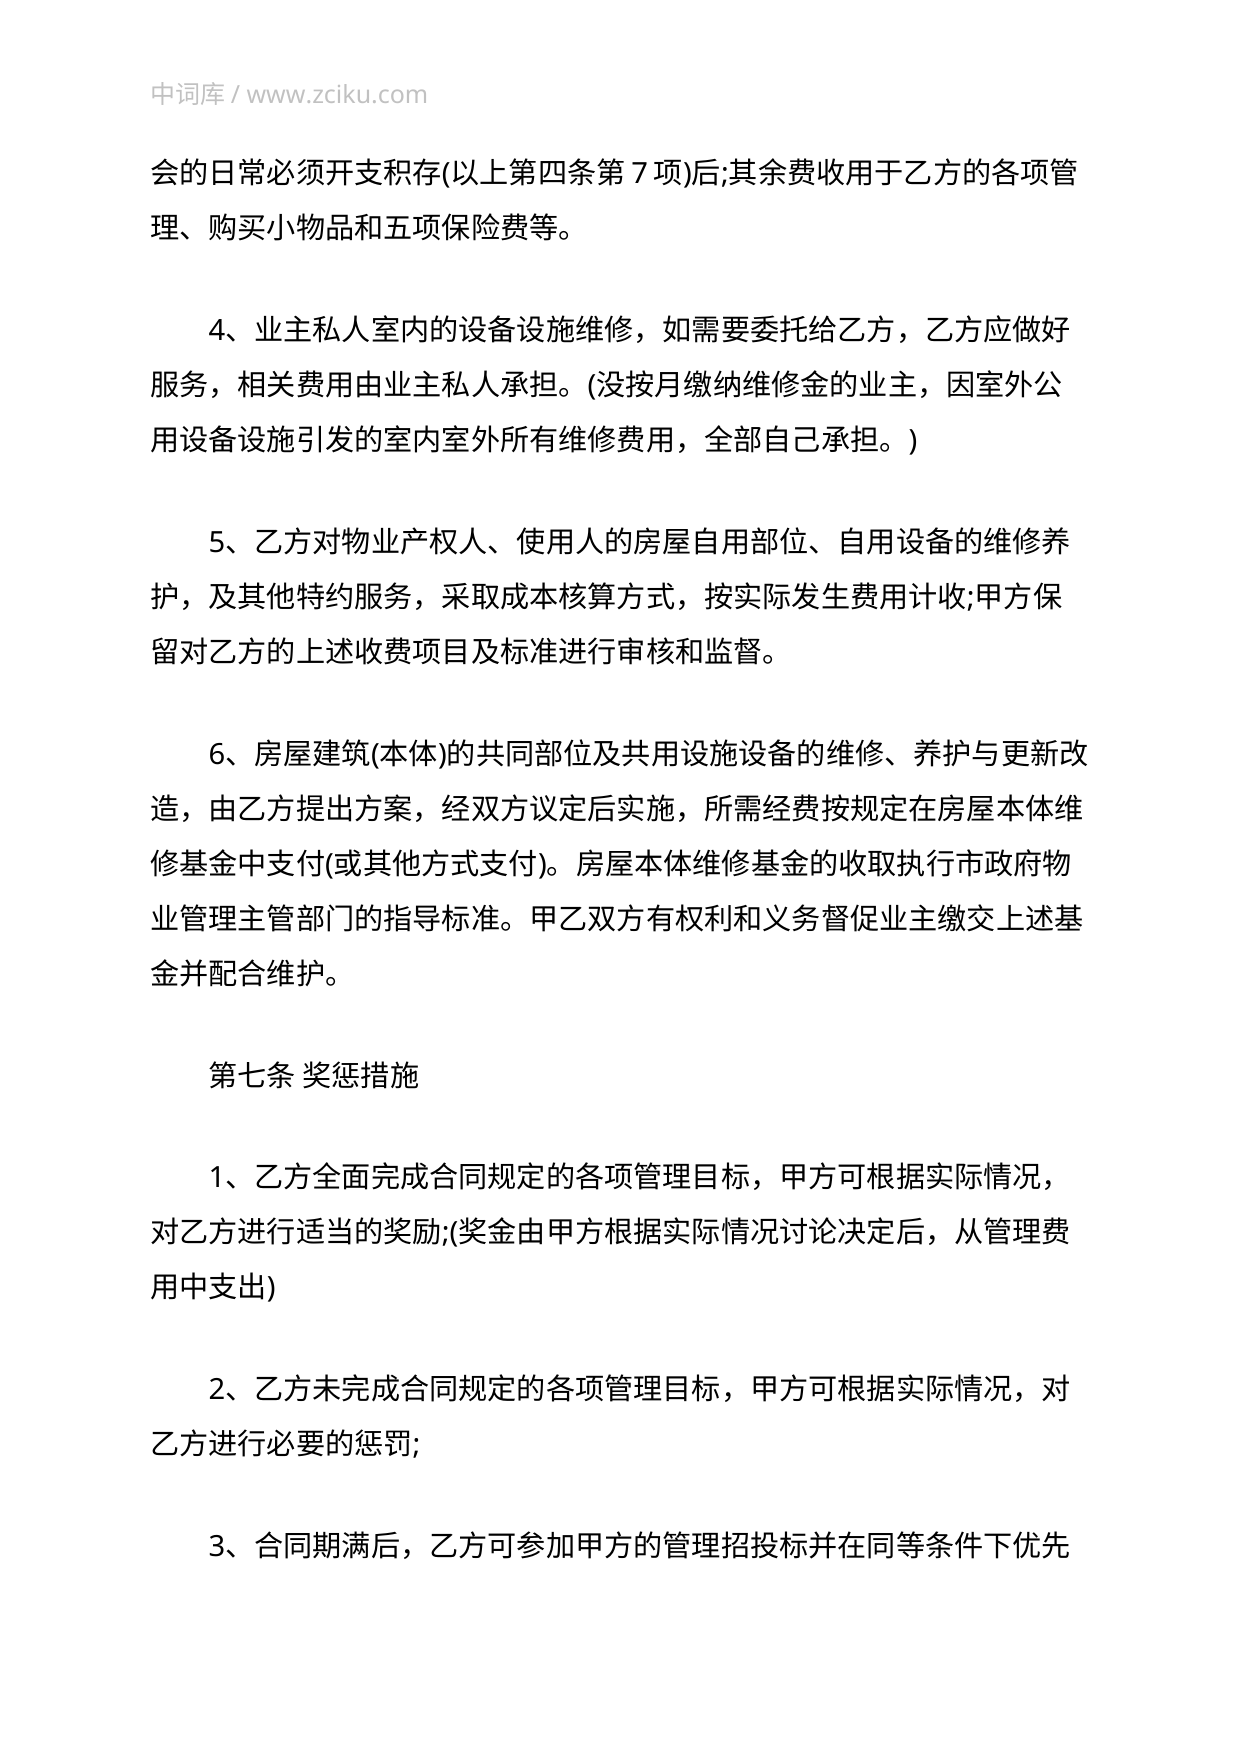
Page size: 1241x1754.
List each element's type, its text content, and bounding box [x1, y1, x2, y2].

text 1、乙方全面完成合同规定的各项管理目标，甲方可根据实际情况，对乙方进行适当的奖励;(奖金由甲方根据实际情况讨论决定后，从管理费用中支出) [150, 1154, 1090, 1306]
text 第七条 奖惩措施 [150, 1052, 1090, 1094]
text 4、业主私人室内的设备设施维修，如需要委托给乙方，乙方应做好服务，相关费用由业主私人承担。(没按月缴纳维修金的业主，因室外公用设备设施引发的室内室外所有维修费用，全部自己承担。) [150, 307, 1090, 459]
text 5、乙方对物业产权人、使用人的房屋自用部位、自用设备的维修养护，及其他特约服务，采取成本核算方式，按实际发生费用计收;甲方保留对乙方的上述收费项目及标准进行审核和监督。 [150, 519, 1090, 671]
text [150, 1523, 1090, 1565]
text 6、房屋建筑(本体)的共同部位及共用设施设备的维修、养护与更新改造，由乙方提出方案，经双方议定后实施，所需经费按规定在房屋本体维修基金中支付(或其他方式支付)。房屋本体维修基金的收取执行市政府物业管理主管部门的指导标准。甲乙双方有权利和义务督促业主缴交上述基金并配合维护。 [150, 731, 1090, 993]
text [150, 150, 1090, 247]
text 2、乙方未完成合同规定的各项管理目标，甲方可根据实际情况，对乙方进行必要的惩罚; [150, 1366, 1090, 1463]
